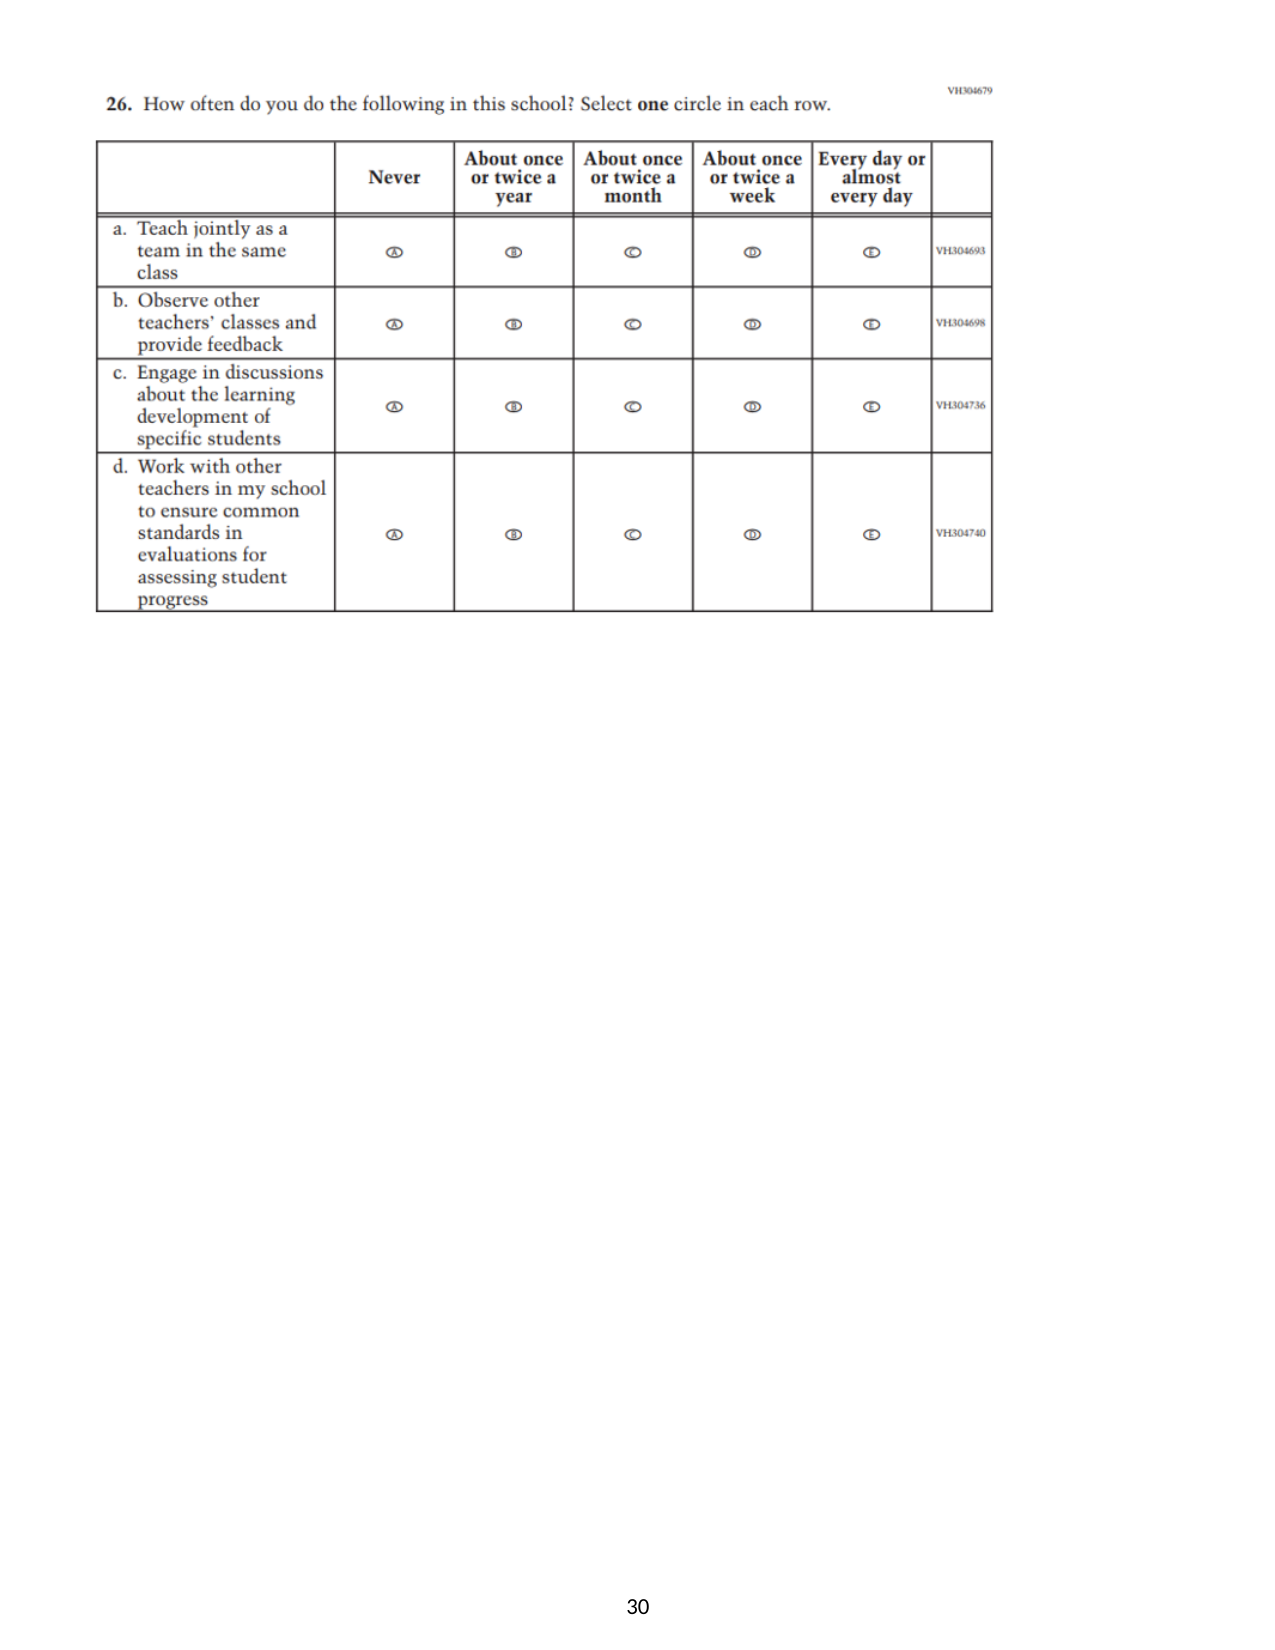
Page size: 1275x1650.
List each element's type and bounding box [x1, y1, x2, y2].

picture [90, 84, 1008, 623]
